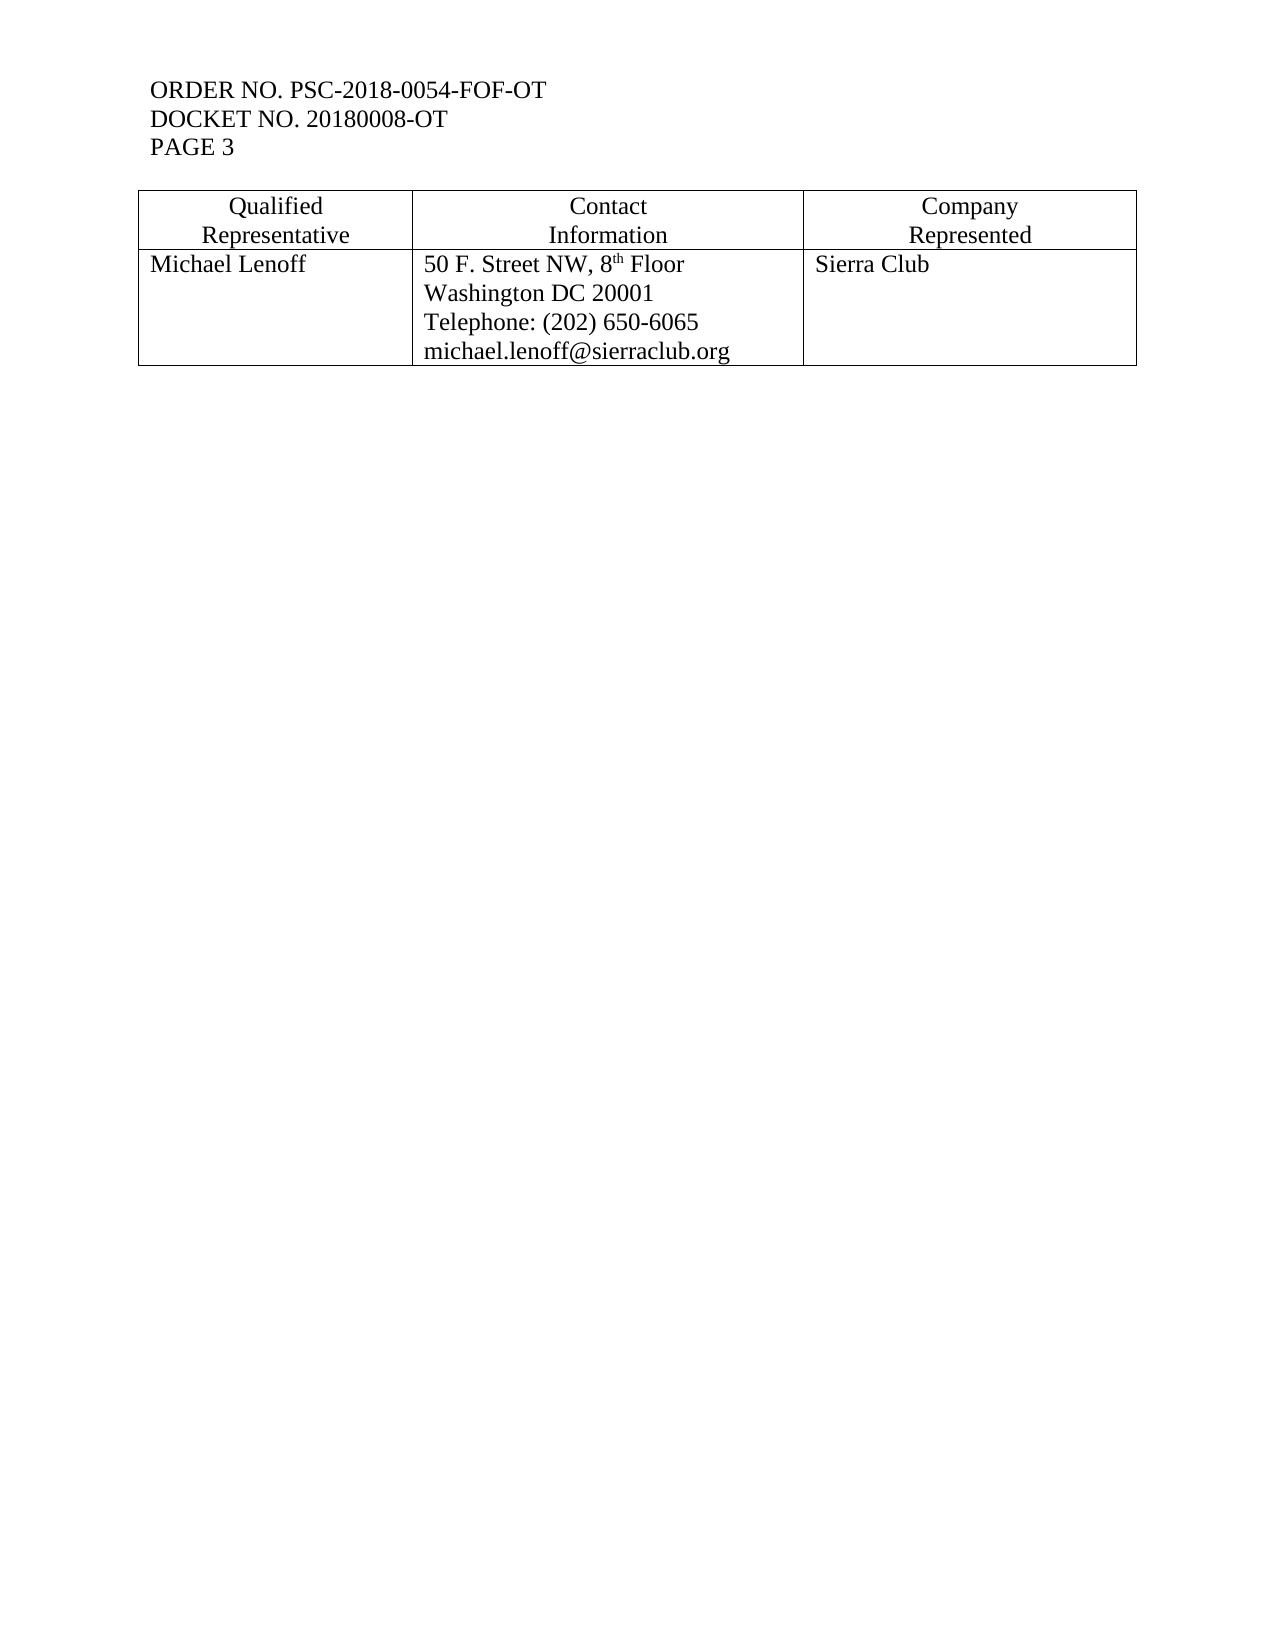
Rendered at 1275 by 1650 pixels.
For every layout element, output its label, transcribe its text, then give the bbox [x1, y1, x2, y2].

table_header Qualified Representative [139, 191, 412, 248]
table_cell Michael Lenoff [139, 250, 412, 364]
table_cell 50 F. Street NW, 8th Floor Washington DC 20001 Telephone: (202) 650-6065 michael.lenoff@sierraclub.org [413, 250, 803, 364]
table_header Contact Information [413, 191, 803, 248]
table_cell Sierra Club [804, 250, 1136, 364]
table_header Company Represented [804, 191, 1136, 248]
